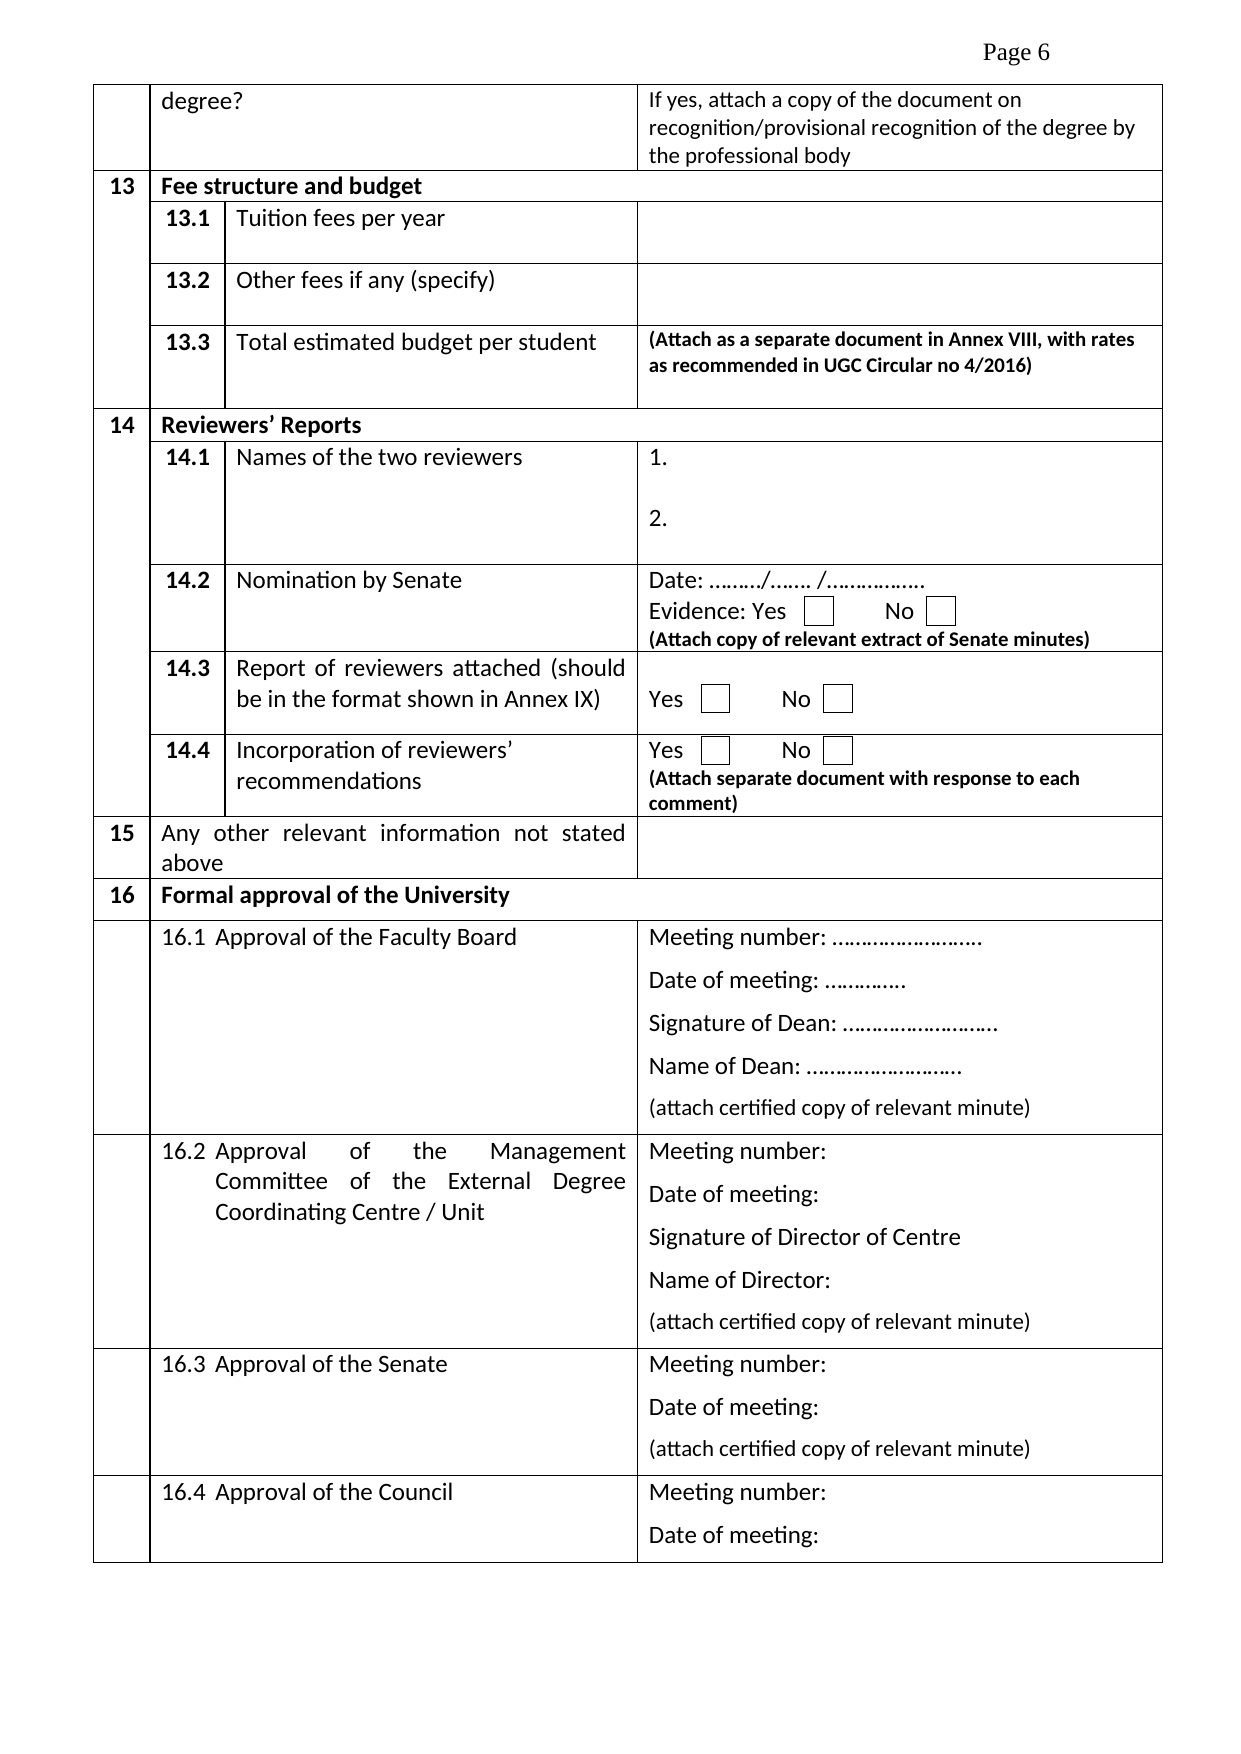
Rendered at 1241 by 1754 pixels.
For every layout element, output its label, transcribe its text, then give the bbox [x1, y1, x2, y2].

table_cell 13 [94, 171, 149, 408]
table_cell 16.2 Approval of the Management Committee of the External Degree Coordinating Centre / Unit [151, 1135, 637, 1347]
table_cell 1. 2. [638, 442, 1162, 564]
table_cell [94, 1135, 149, 1347]
table_cell Reviewers’ Reports [151, 409, 1162, 441]
table_cell 16.3 Approval of the Senate [151, 1349, 637, 1475]
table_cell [638, 1476, 1162, 1562]
table_cell Date: ………/……. /…………….. Evidence: Yes No (Attach copy of relevant extract of Senate minutes) [638, 565, 1162, 651]
table_cell 14.4 [151, 735, 224, 816]
table_cell 15 [94, 817, 149, 878]
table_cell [638, 85, 1162, 169]
table_cell 12 [94, 85, 149, 169]
table_cell 14 [94, 409, 149, 816]
table_cell 14.2 [151, 565, 224, 651]
table_cell Any other relevant information not stated above [151, 817, 637, 878]
table_cell 16 [94, 879, 149, 920]
table_cell 16.1 Approval of the Faculty Board [151, 921, 637, 1134]
table_cell Formal approval of the University [151, 879, 1162, 920]
table_cell Yes No (Attach separate document with response to each comment) [638, 735, 1162, 816]
table_cell [94, 1349, 149, 1475]
table_cell Meeting number: Date of meeting: Signature of Director of Centre Name of Director: (attach certified copy of relevant minute) [638, 1135, 1162, 1347]
table_cell [638, 264, 1162, 325]
table_cell Nomination by Senate [226, 565, 637, 651]
table_cell 14.1 [151, 442, 224, 564]
table_cell Names of the two reviewers [226, 442, 637, 564]
table_cell (Attach as a separate document in Annex VIII, with rates as recommended in UGC Circular no 4/2016) [638, 326, 1162, 408]
table_cell Incorporation of reviewers’ recommendations [226, 735, 637, 816]
table_cell Tuition fees per year [226, 202, 637, 263]
table_cell 13.3 [151, 326, 224, 408]
table_cell 13.1 [151, 202, 224, 263]
table_cell [638, 202, 1162, 263]
table_cell [94, 921, 149, 1134]
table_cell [151, 85, 637, 169]
table_cell [638, 817, 1162, 878]
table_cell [638, 1349, 1162, 1475]
table_cell Other fees if any (specify) [226, 264, 637, 325]
table_cell Yes No [638, 652, 1162, 733]
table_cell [151, 1476, 637, 1562]
table_cell Total estimated budget per student [226, 326, 637, 408]
table_cell 13.2 [151, 264, 224, 325]
table_cell Fee structure and budget [151, 171, 1162, 201]
table_cell [94, 1476, 149, 1562]
table_cell 14.3 [151, 652, 224, 733]
table_cell Meeting number: …………………….. Date of meeting: ………….. Signature of Dean: ……………………… Name of Dean: ……………………… (attach certified copy of relevant minute) [638, 921, 1162, 1134]
table_cell Report of reviewers attached (should be in the format shown in Annex IX) [226, 652, 637, 733]
